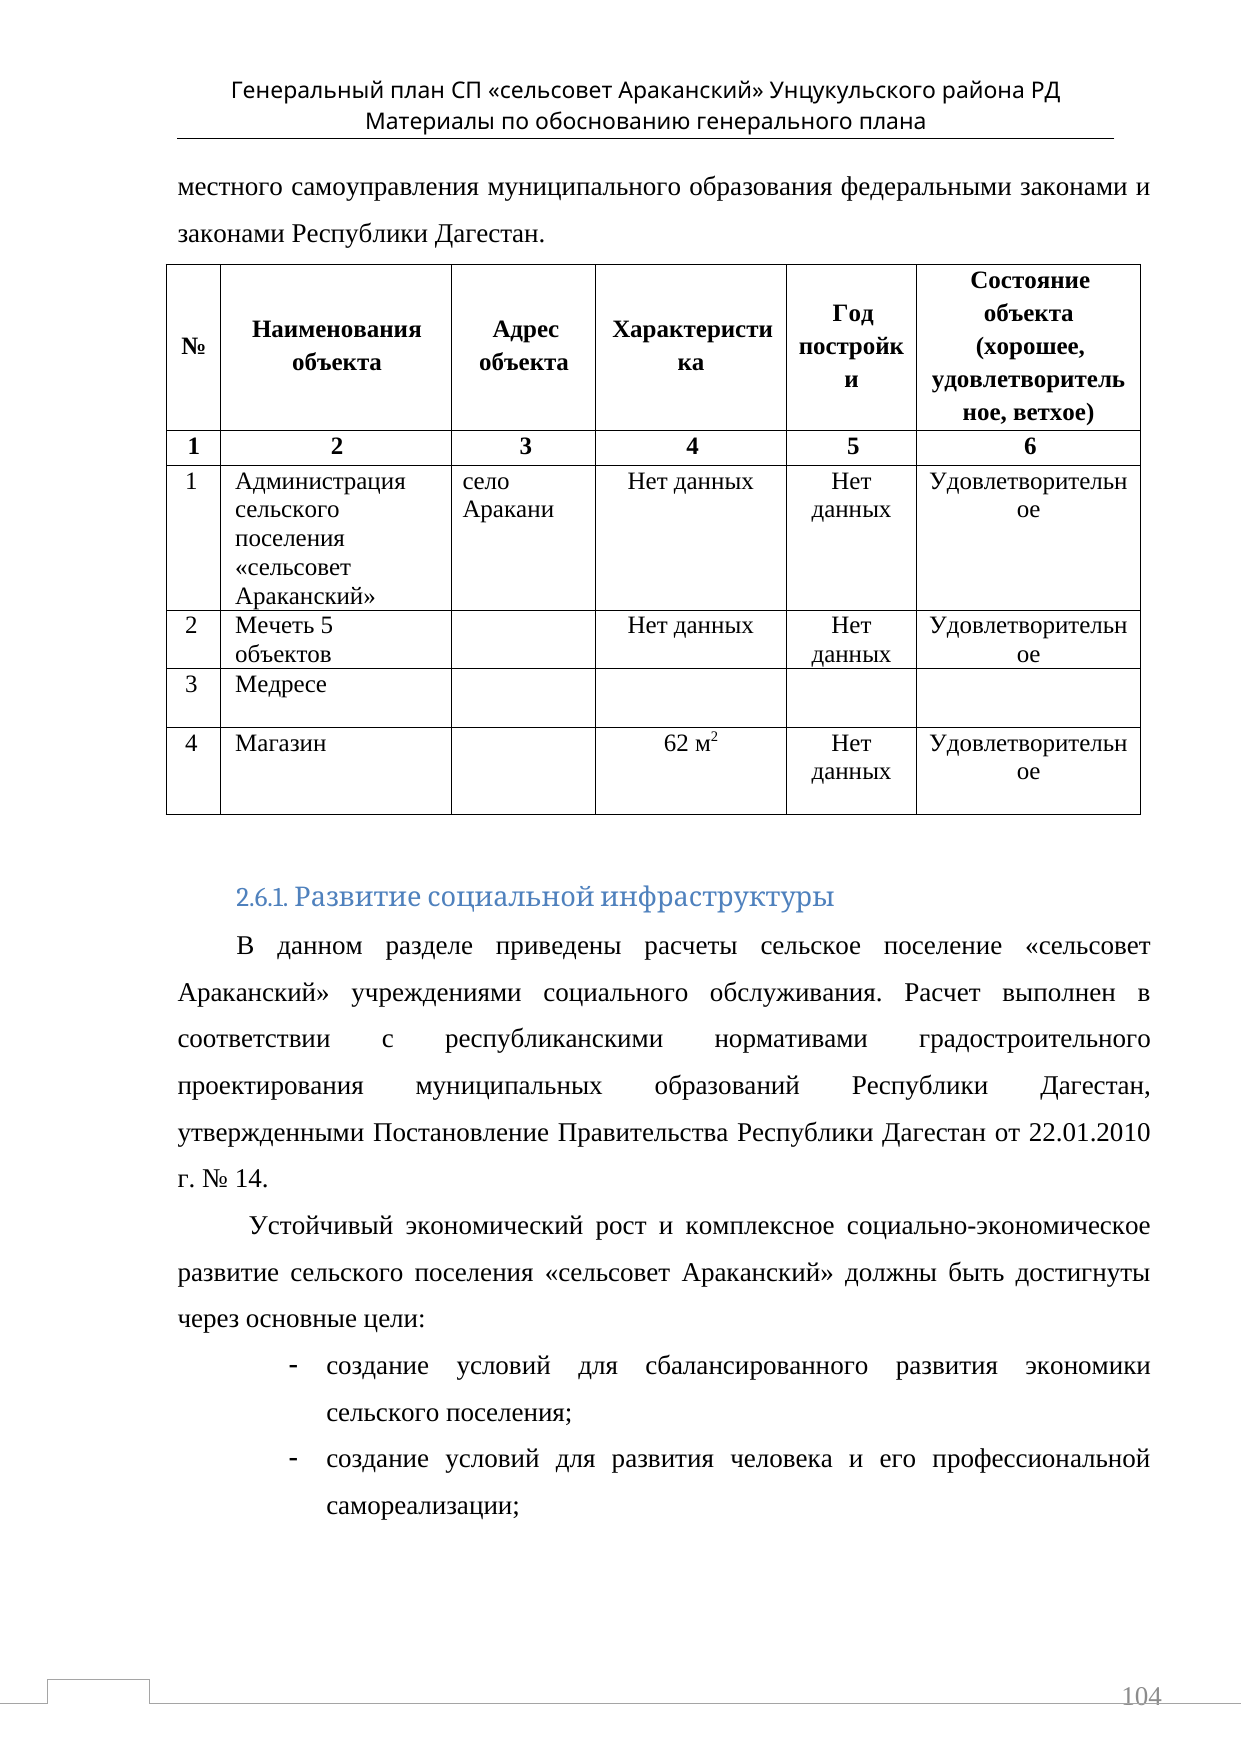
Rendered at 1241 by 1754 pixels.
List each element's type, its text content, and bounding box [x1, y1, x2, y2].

table_header Год постройки [787, 265, 916, 430]
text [177, 171, 1152, 248]
table_cell [917, 669, 1140, 727]
table_cell 4 [596, 431, 786, 465]
table_header Состояние объекта (хорошее, удовлетворительное, ветхое) [917, 265, 1140, 430]
table_cell Удовлетворительное [917, 466, 1140, 609]
table_header Наименования объекта [221, 265, 451, 430]
table_cell село Аракани [452, 466, 595, 609]
table_header № [167, 265, 220, 430]
table_cell Нет данных [596, 611, 786, 668]
table_cell Нет данных [787, 611, 916, 668]
table_cell Удовлетворительное [917, 728, 1140, 814]
table_cell Медресе [221, 669, 451, 727]
list создание условий для развития человека и его профессиональной самореализации; [288, 1442, 1152, 1520]
subtitle 2.6.1. Развитие социальной инфраструктуры [177, 882, 1152, 913]
table_cell Нет данных [596, 466, 786, 609]
table_cell 62 м2 [596, 728, 786, 814]
table_cell 2 [221, 431, 451, 465]
table_cell 3 [452, 431, 595, 465]
table_cell 2 [167, 611, 220, 668]
table_cell 5 [787, 431, 916, 465]
table_header Характеристика [596, 265, 786, 430]
table_cell 3 [167, 669, 220, 727]
text В данном разделе приведены расчеты сельское поселение «сельсовет Араканский» учреждениями социального обслуживания. Расчет выполнен в соответствии с республиканскими нормативами градостроительного проектирования муниципальных образований Республики Дагестан, утвержденными Постановление Правительства Республики Дагестан от 22.01.2010 г. № 14. [177, 929, 1152, 1193]
table_cell Нет данных [787, 728, 916, 814]
table_cell 1 [167, 431, 220, 465]
table_cell [787, 669, 916, 727]
text Устойчивый экономический рост и комплексное социально-экономическое развитие сельского поселения «сельсовет Араканский» должны быть достигнуты через основные цели: [177, 1209, 1152, 1333]
table_cell Нет данных [787, 466, 916, 609]
table_cell 6 [917, 431, 1140, 465]
table_cell [452, 611, 595, 668]
table_cell Магазин [221, 728, 451, 814]
table_header Адрес объекта [452, 265, 595, 430]
table_cell Удовлетворительное [917, 611, 1140, 668]
table_cell [452, 728, 595, 814]
table_cell 1 [167, 466, 220, 609]
table_cell Администрация сельского поселения «сельсовет Араканский» [221, 466, 451, 609]
list создание условий для сбалансированного развития экономики сельского поселения; [288, 1349, 1152, 1427]
table_cell 4 [167, 728, 220, 814]
table_cell [452, 669, 595, 727]
table_cell [596, 669, 786, 727]
table_cell Мечеть 5 объектов [221, 611, 451, 668]
